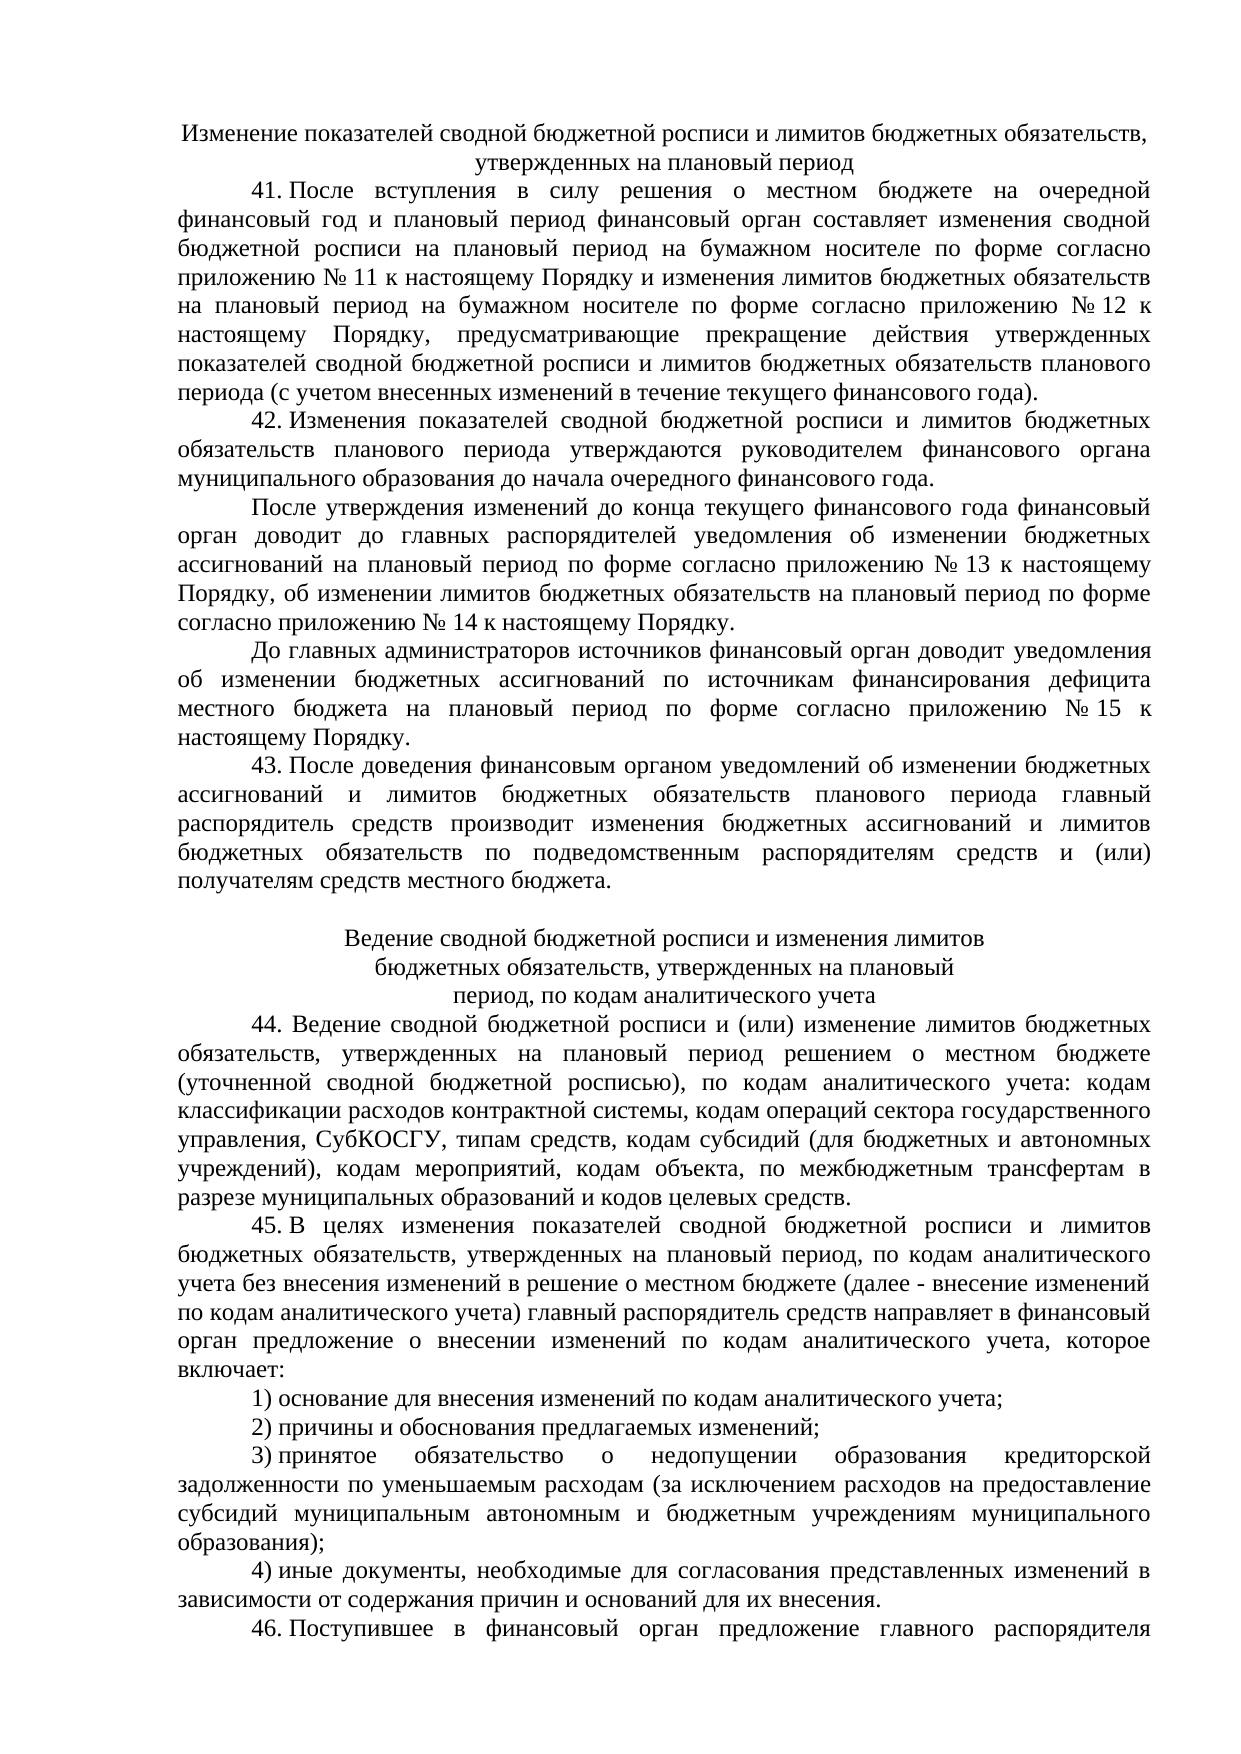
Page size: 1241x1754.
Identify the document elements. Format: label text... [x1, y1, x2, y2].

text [177, 1613, 1152, 1642]
text 4) иные документы, необходимые для согласования представленных изменений в зависимости от содержания причин и оснований для их внесения. [177, 1556, 1152, 1613]
text 2) причины и обоснования предлагаемых изменений; [177, 1412, 1152, 1441]
text 43. После доведения финансовым органом уведомлений об изменении бюджетных ассигнований и лимитов бюджетных обязательств планового периода главный распорядитель средств производит изменения бюджетных ассигнований и лимитов бюджетных обязательств по подведомственным распорядителям средств и (или) получателям средств местного бюджета. [177, 751, 1152, 894]
text Изменение показателей сводной бюджетной росписи и лимитов бюджетных обязательств, утвержденных на плановый период [177, 118, 1152, 176]
text 3) принятое обязательство о недопущении образования кредиторской задолженности по уменьшаемым расходам (за исключением расходов на предоставление субсидий муниципальным автономным и бюджетным учреждениям муниципального образования); [177, 1441, 1152, 1556]
text 41. После вступления в силу решения о местном бюджете на очередной финансовый год и плановый период финансовый орган составляет изменения сводной бюджетной росписи на плановый период на бумажном носителе по форме согласно приложению № 11 к настоящему Порядку и изменения лимитов бюджетных обязательств на плановый период на бумажном носителе по форме согласно приложению № 12 к настоящему Порядку, предусматривающие прекращение действия утвержденных показателей сводной бюджетной росписи и лимитов бюджетных обязательств планового периода (с учетом внесенных изменений в течение текущего финансового года). [177, 176, 1152, 406]
text бюджетных обязательств, утвержденных на плановый [177, 952, 1152, 981]
text 1) основание для внесения изменений по кодам аналитического учета; [177, 1383, 1152, 1412]
text 42. Изменения показателей сводной бюджетной росписи и лимитов бюджетных обязательств планового периода утверждаются руководителем финансового органа муниципального образования до начала очередного финансового года. [177, 406, 1152, 492]
text Ведение сводной бюджетной росписи и изменения лимитов [177, 923, 1152, 952]
text 45. В целях изменения показателей сводной бюджетной росписи и лимитов бюджетных обязательств, утвержденных на плановый период, по кодам аналитического учета без внесения изменений в решение о местном бюджете (далее - внесение изменений по кодам аналитического учета) главный распорядитель средств направляет в финансовый орган предложение о внесении изменений по кодам аналитического учета, которое включает: [177, 1211, 1152, 1383]
text До главных администраторов источников финансовый орган доводит уведомления об изменении бюджетных ассигнований по источникам финансирования дефицита местного бюджета на плановый период по форме согласно приложению № 15 к настоящему Порядку. [177, 636, 1152, 751]
text 44. Ведение сводной бюджетной росписи и (или) изменение лимитов бюджетных обязательств, утвержденных на плановый период решением о местном бюджете (уточненной сводной бюджетной росписью), по кодам аналитического учета: кодам классификации расходов контрактной системы, кодам операций сектора государственного управления, СубКОСГУ, типам средств, кодам субсидий (для бюджетных и автономных учреждений), кодам мероприятий, кодам объекта, по межбюджетным трансфертам в разрезе муниципальных образований и кодов целевых средств. [177, 1009, 1152, 1211]
text После утверждения изменений до конца текущего финансового года финансовый орган доводит до главных распорядителей уведомления об изменении бюджетных ассигнований на плановый период по форме согласно приложению № 13 к настоящему Порядку, об изменении лимитов бюджетных обязательств на плановый период по форме согласно приложению № 14 к настоящему Порядку. [177, 492, 1152, 636]
text период, по кодам аналитического учета [177, 981, 1152, 1009]
